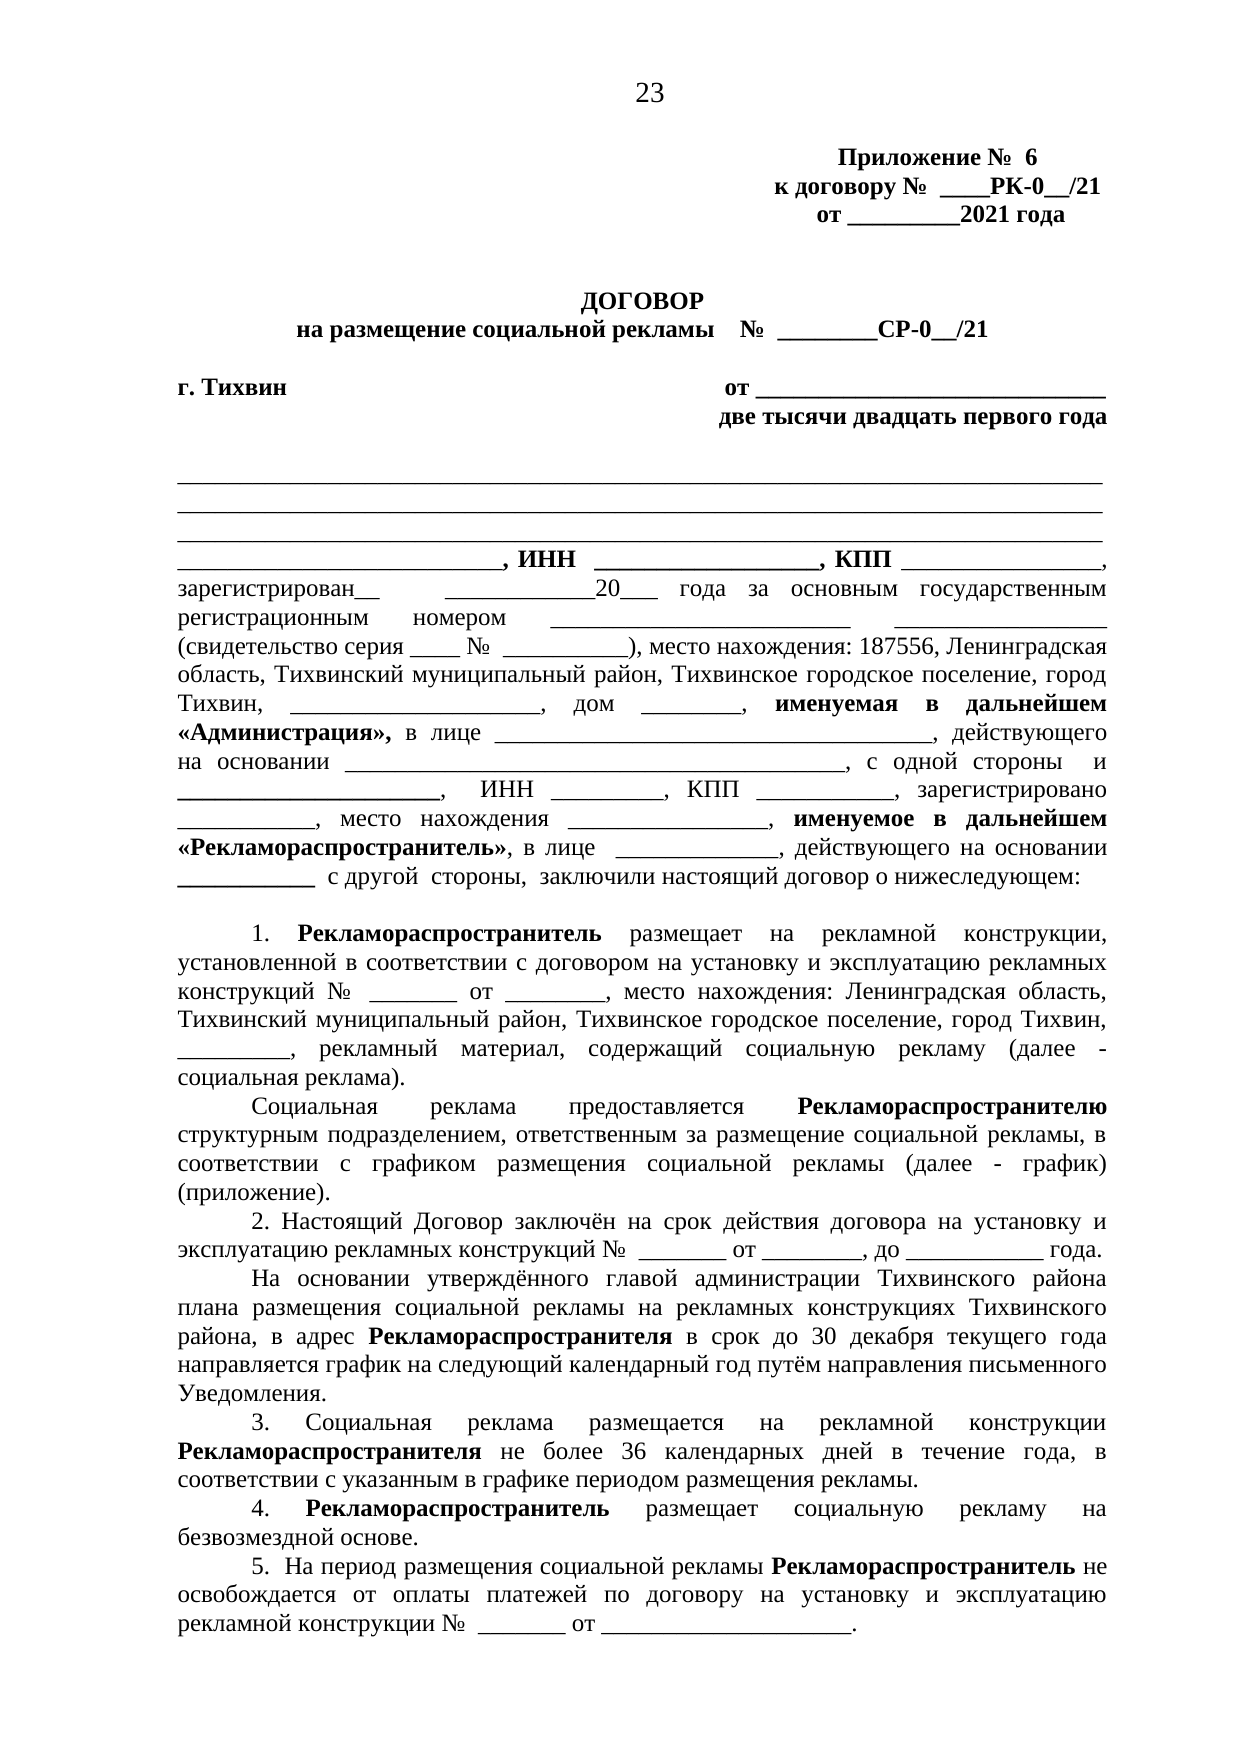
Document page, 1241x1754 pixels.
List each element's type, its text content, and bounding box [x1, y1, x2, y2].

text к договору № ____РК-0__/21 от _________2021 года [768, 171, 1107, 228]
text две тысячи двадцать первого года [177, 401, 1107, 429]
text ДОГОВОР [177, 286, 1107, 314]
text Приложение № 6 [768, 142, 1107, 171]
text 2. Настоящий Договор заключён на срок действия договора на установку и эксплуатацию рекламных конструкций № _______ от ________, до ___________ года. [177, 1206, 1107, 1263]
text Социальная реклама предоставляется Рекламораспространителю структурным подразделением, ответственным за размещение социальной рекламы, в соответствии с графиком размещения социальной рекламы (далее - график) (приложение). [177, 1091, 1107, 1206]
text 4. Рекламораспространитель размещает социальную рекламу на безвозмездной основе. [177, 1493, 1107, 1551]
text 1. Рекламораспространитель размещает на рекламной конструкции, установленной в соответствии с договором на установку и эксплуатацию рекламных конструкций № _______ от ________, место нахождения: Ленинградская область, Тихвинский муниципальный район, Тихвинское городское поселение, город Тихвин, _________, рекламный материал, содержащий социальную рекламу (далее - социальная реклама). [177, 918, 1107, 1091]
text 3. Социальная реклама размещается на рекламной конструкции Рекламораспространителя не более 36 календарных дней в течение года, в соответствии с указанным в графике периодом размещения рекламы. [177, 1407, 1107, 1493]
text На основании утверждённого главой администрации Тихвинского района плана размещения социальной рекламы на рекламных конструкциях Тихвинского района, в адрес Рекламораспространителя в срок до 30 декабря текущего года направляется график на следующий календарный год путём направления письменного Уведомления. [177, 1263, 1107, 1407]
text на размещение социальной рекламы № ________СР-0__/21 [177, 314, 1107, 343]
text г. Тихвин от ____________________________ [177, 372, 1107, 401]
text 5. На период размещения социальной рекламы Рекламораспространитель не освобождается от оплаты платежей по договору на установку и эксплуатацию рекламной конструкции № _______ от ____________________. [177, 1551, 1107, 1637]
text ______________________________________________________________________________________________________________________________________________________________________________________________________________________________ __________________________, ИНН __________________, КПП ________________, зарегистрирован__ ____________20___ года за основным государственным регистрационным номером ________________________ _________________ (свидетельство серия ____ № __________), место нахождения: 187556, Ленинградская область, Тихвинский муниципальный район, Тихвинское городское поселение, город Тихвин, ____________________, дом ________, именуемая в дальнейшем «Администрация», в лице ___________________________________, действующего на основании ________________________________________, с одной стороны и _____________________, ИНН _________, КПП ___________, зарегистрировано ___________, место нахождения ________________, именуемое в дальнейшем «Рекламораспространитель», в лице _____________, действующего на основании ___________ с другой стороны, заключили настоящий договор о нижеследующем: [177, 458, 1107, 889]
